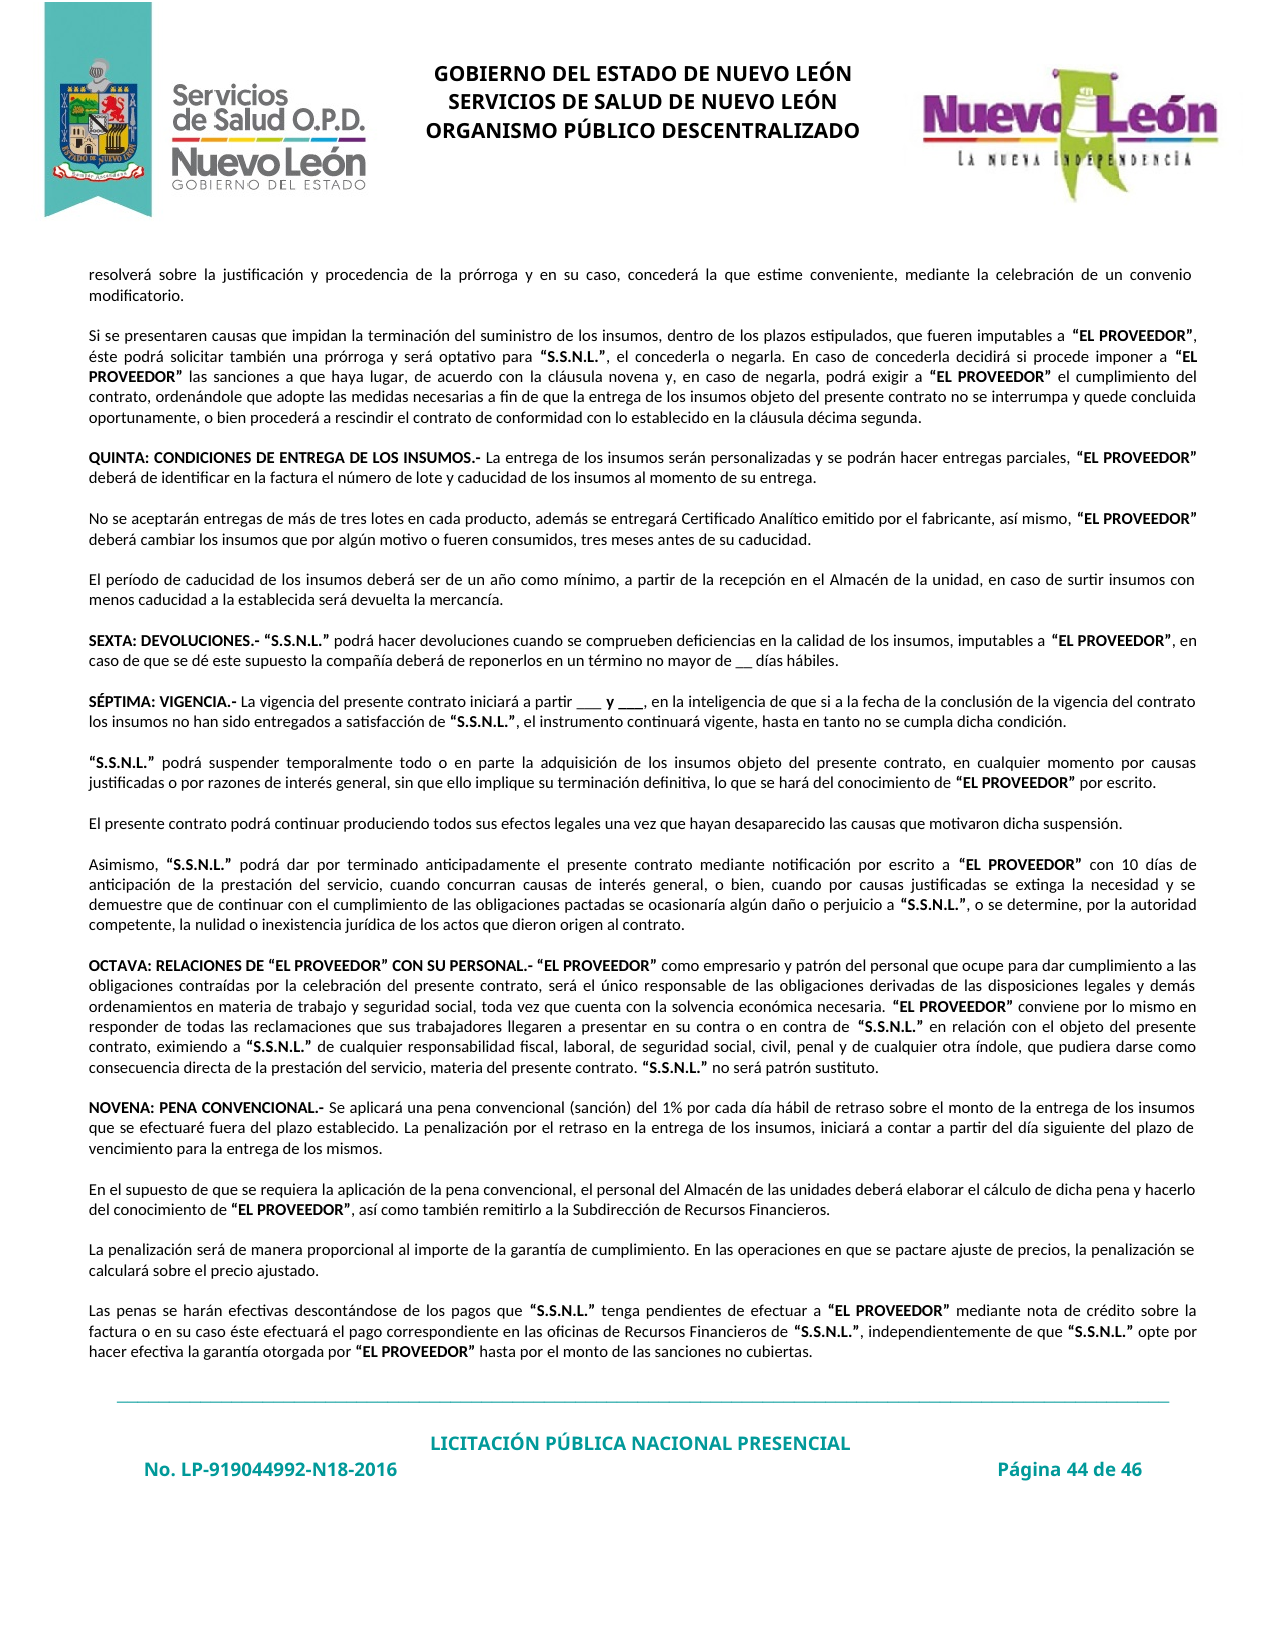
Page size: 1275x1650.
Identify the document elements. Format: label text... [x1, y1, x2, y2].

text Asimismo, “S.S.N.L.” podrá dar por terminado anticipadamente el presente contrato mediante notificación por escrito a “EL PROVEEDOR” con 10 días de anticipación de la prestación del servicio, cuando concurran causas de interés general, o bien, cuando por causas justificadas se extinga la necesidad y se demuestre que de continuar con el cumplimiento de las obligaciones pactadas se ocasionaría algún daño o perjuicio a “S.S.N.L.”, o se determine, por la autoridad competente, la nulidad o inexistencia jurídica de los actos que dieron origen al contrato. [89, 854, 1197, 935]
text No se aceptarán entregas de más de tres lotes en cada producto, además se entregará Certificado Analítico emitido por el fabricante, así mismo, “EL PROVEEDOR” deberá cambiar los insumos que por algún motivo o fueren consumidos, tres meses antes de su caducidad. [89, 508, 1197, 549]
text El presente contrato podrá continuar produciendo todos sus efectos legales una vez que hayan desaparecido las causas que motivaron dicha suspensión. [89, 813, 1197, 833]
text Si se presentaren causas que impidan la terminación del suministro de los insumos, dentro de los plazos estipulados, que fueren imputables a “EL PROVEEDOR”, éste podrá solicitar también una prórroga y será optativo para “S.S.N.L.”, el concederla o negarla. En caso de concederla decidirá si procede imponer a “EL PROVEEDOR” las sanciones a que haya lugar, de acuerdo con la cláusula novena y, en caso de negarla, podrá exigir a “EL PROVEEDOR” el cumplimiento del contrato, ordenándole que adopte las medidas necesarias a fin de que la entrega de los insumos objeto del presente contrato no se interrumpa y quede concluida oportunamente, o bien procederá a rescindir el contrato de conformidad con lo establecido en la cláusula décima segunda. [89, 326, 1197, 427]
text NOVENA: PENA CONVENCIONAL.- Se aplicará una pena convencional (sanción) del 1% por cada día hábil de retraso sobre el monto de la entrega de los insumos que se efectuaré fuera del plazo establecido. La penalización por el retraso en la entrega de los insumos, iniciará a contar a partir del día siguiente del plazo de vencimiento para la entrega de los mismos. [89, 1097, 1197, 1158]
text SÉPTIMA: VIGENCIA.- La vigencia del presente contrato iniciará a partir ___ y ___, en la inteligencia de que si a la fecha de la conclusión de la vigencia del contrato los insumos no han sido entregados a satisfacción de “S.S.N.L.”, el instrumento continuará vigente, hasta en tanto no se cumpla dicha condición. [89, 691, 1197, 732]
text “S.S.N.L.” podrá suspender temporalmente todo o en parte la adquisición de los insumos objeto del presente contrato, en cualquier momento por causas justificadas o por razones de interés general, sin que ello implique su terminación definitiva, lo que se hará del conocimiento de “EL PROVEEDOR” por escrito. [89, 752, 1197, 793]
text Las penas se harán efectivas descontándose de los pagos que “S.S.N.L.” tenga pendientes de efectuar a “EL PROVEEDOR” mediante nota de crédito sobre la factura o en su caso éste efectuará el pago correspondiente en las oficinas de Recursos Financieros de “S.S.N.L.”, independientemente de que “S.S.N.L.” opte por hacer efectiva la garantía otorgada por “EL PROVEEDOR” hasta por el monto de las sanciones no cubiertas. [89, 1301, 1197, 1362]
text La penalización será de manera proporcional al importe de la garantía de cumplimiento. En las operaciones en que se pactare ajuste de precios, la penalización se calculará sobre el precio ajustado. [89, 1240, 1197, 1280]
picture [15, 2, 1249, 229]
text El período de caducidad de los insumos deberá ser de un año como mínimo, a partir de la recepción en el Almacén de la unidad, en caso de surtir insumos con menos caducidad a la establecida será devuelta la mercancía. [89, 569, 1197, 610]
text SEXTA: DEVOLUCIONES.- “S.S.N.L.” podrá hacer devoluciones cuando se comprueben deficiencias en la calidad de los insumos, imputables a “EL PROVEEDOR”, en caso de que se dé este supuesto la compañía deberá de reponerlos en un término no mayor de __ días hábiles. [89, 630, 1197, 671]
text OCTAVA: RELACIONES DE “EL PROVEEDOR” CON SU PERSONAL.- “EL PROVEEDOR” como empresario y patrón del personal que ocupe para dar cumplimiento a las obligaciones contraídas por la celebración del presente contrato, será el único responsable de las obligaciones derivadas de las disposiciones legales y demás ordenamientos en materia de trabajo y seguridad social, toda vez que cuenta con la solvencia económica necesaria. “EL PROVEEDOR” conviene por lo mismo en responder de todas las reclamaciones que sus trabajadores llegaren a presentar en su contra o en contra de “S.S.N.L.” en relación con el objeto del presente contrato, eximiendo a “S.S.N.L.” de cualquier responsabilidad fiscal, laboral, de seguridad social, civil, penal y de cualquier otra índole, que pudiera darse como consecuencia directa de la prestación del servicio, materia del presente contrato. “S.S.N.L.” no será patrón sustituto. [89, 955, 1197, 1077]
text QUINTA: CONDICIONES DE ENTREGA DE LOS INSUMOS.- La entrega de los insumos serán personalizadas y se podrán hacer entregas parciales, “EL PROVEEDOR” deberá de identificar en la factura el número de lote y caducidad de los insumos al momento de su entrega. [89, 447, 1197, 488]
text En el supuesto de que se requiera la aplicación de la pena convencional, el personal del Almacén de las unidades deberá elaborar el cálculo de dicha pena y hacerlo del conocimiento de “EL PROVEEDOR”, así como también remitirlo a la Subdirección de Recursos Financieros. [89, 1179, 1197, 1219]
